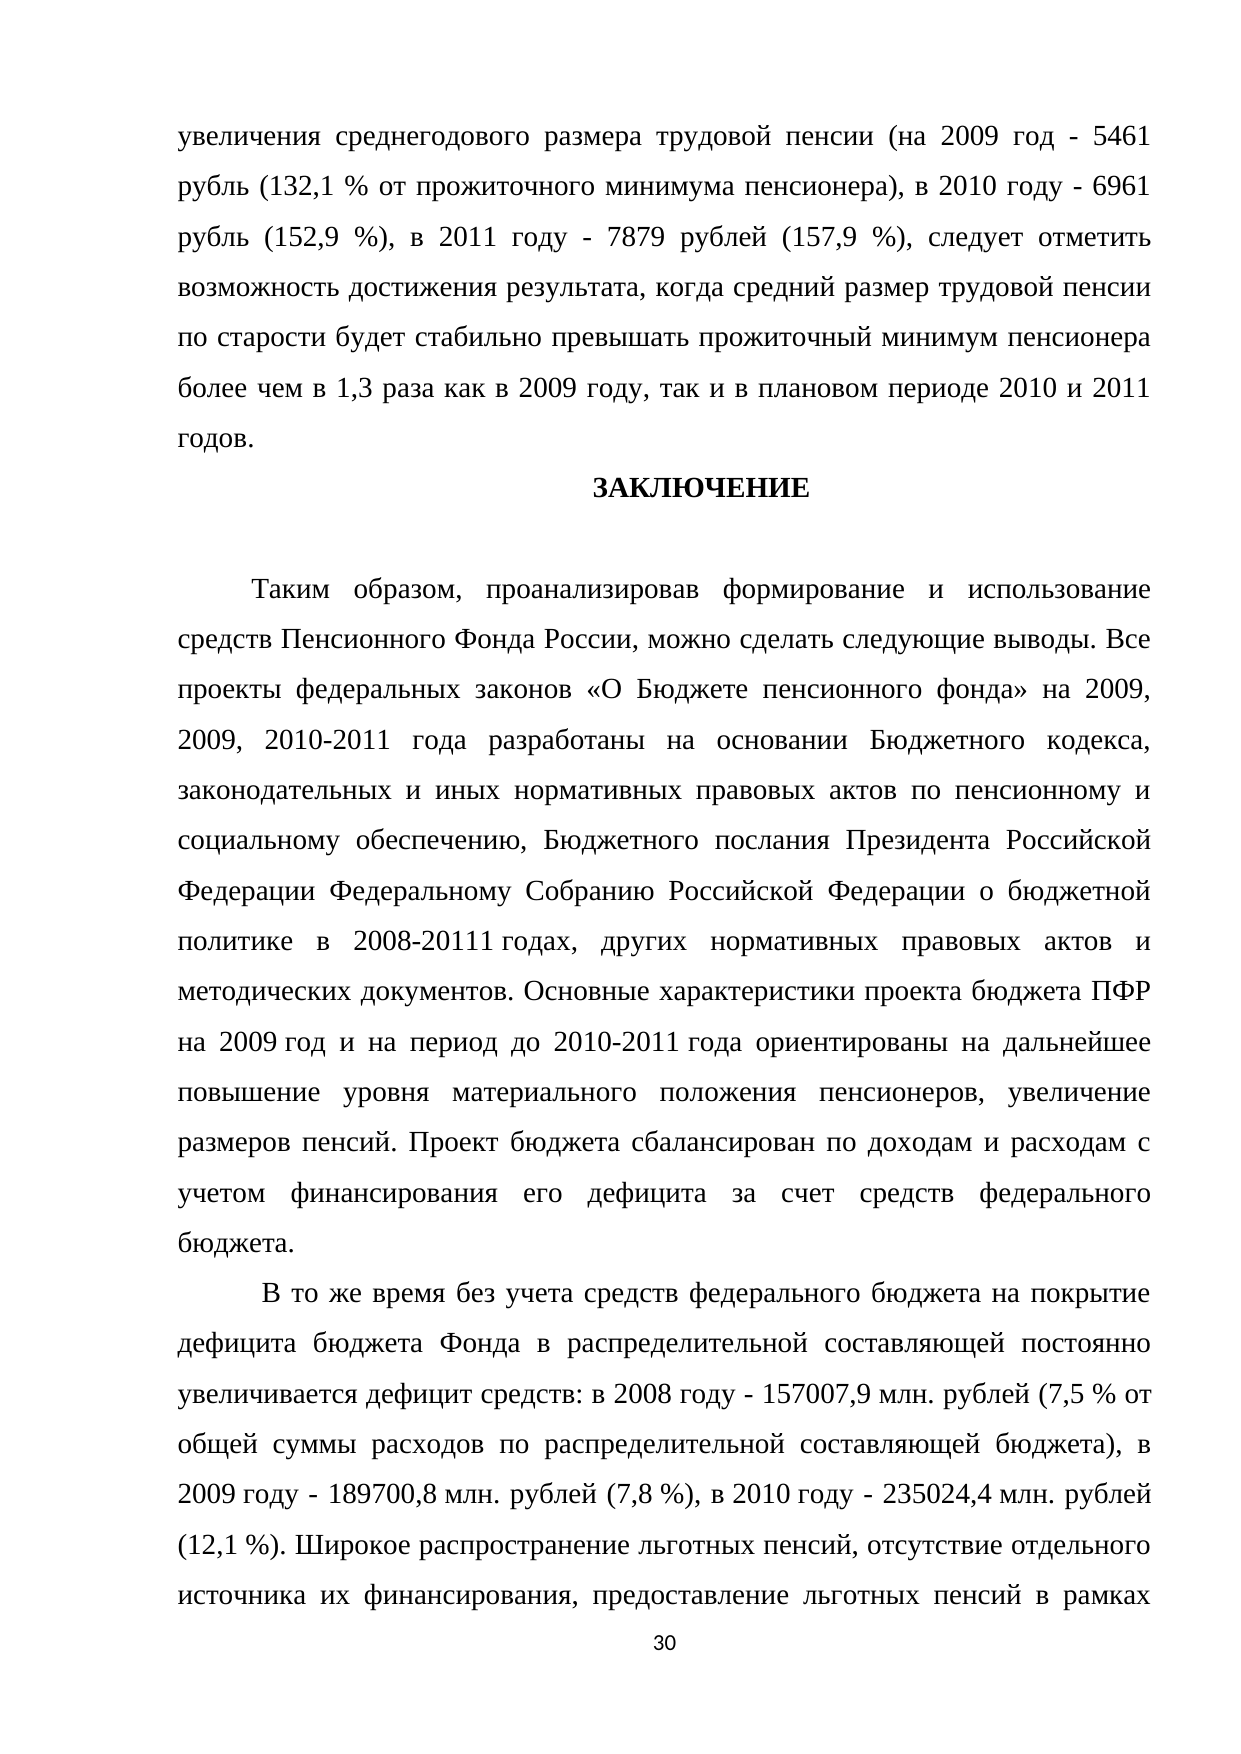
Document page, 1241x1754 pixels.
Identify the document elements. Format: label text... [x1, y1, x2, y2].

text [177, 118, 1152, 453]
text ЗАКЛЮЧЕНИЕ [177, 470, 1152, 504]
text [177, 1275, 1152, 1611]
text Таким образом, проанализировав формирование и использование средств Пенсионного Фонда России, можно сделать следующие выводы. Все проекты федеральных законов «О Бюджете пенсионного фонда» на 2009, 2009, 2010-2011 года разработаны на основании Бюджетного кодекса, законодательных и иных нормативных правовых актов по пенсионному и социальному обеспечению, Бюджетного послания Президента Российской Федерации Федеральному Собранию Российской Федерации о бюджетной политике в 2008-20111 годах, других нормативных правовых актов и методических документов. Основные характеристики проекта бюджета ПФР на 2009 год и на период до 2010-2011 года ориентированы на дальнейшее повышение уровня материального положения пенсионеров, увеличение размеров пенсий. Проект бюджета сбалансирован по доходам и расходам с учетом финансирования его дефицита за счет средств федерального бюджета. [177, 571, 1152, 1258]
